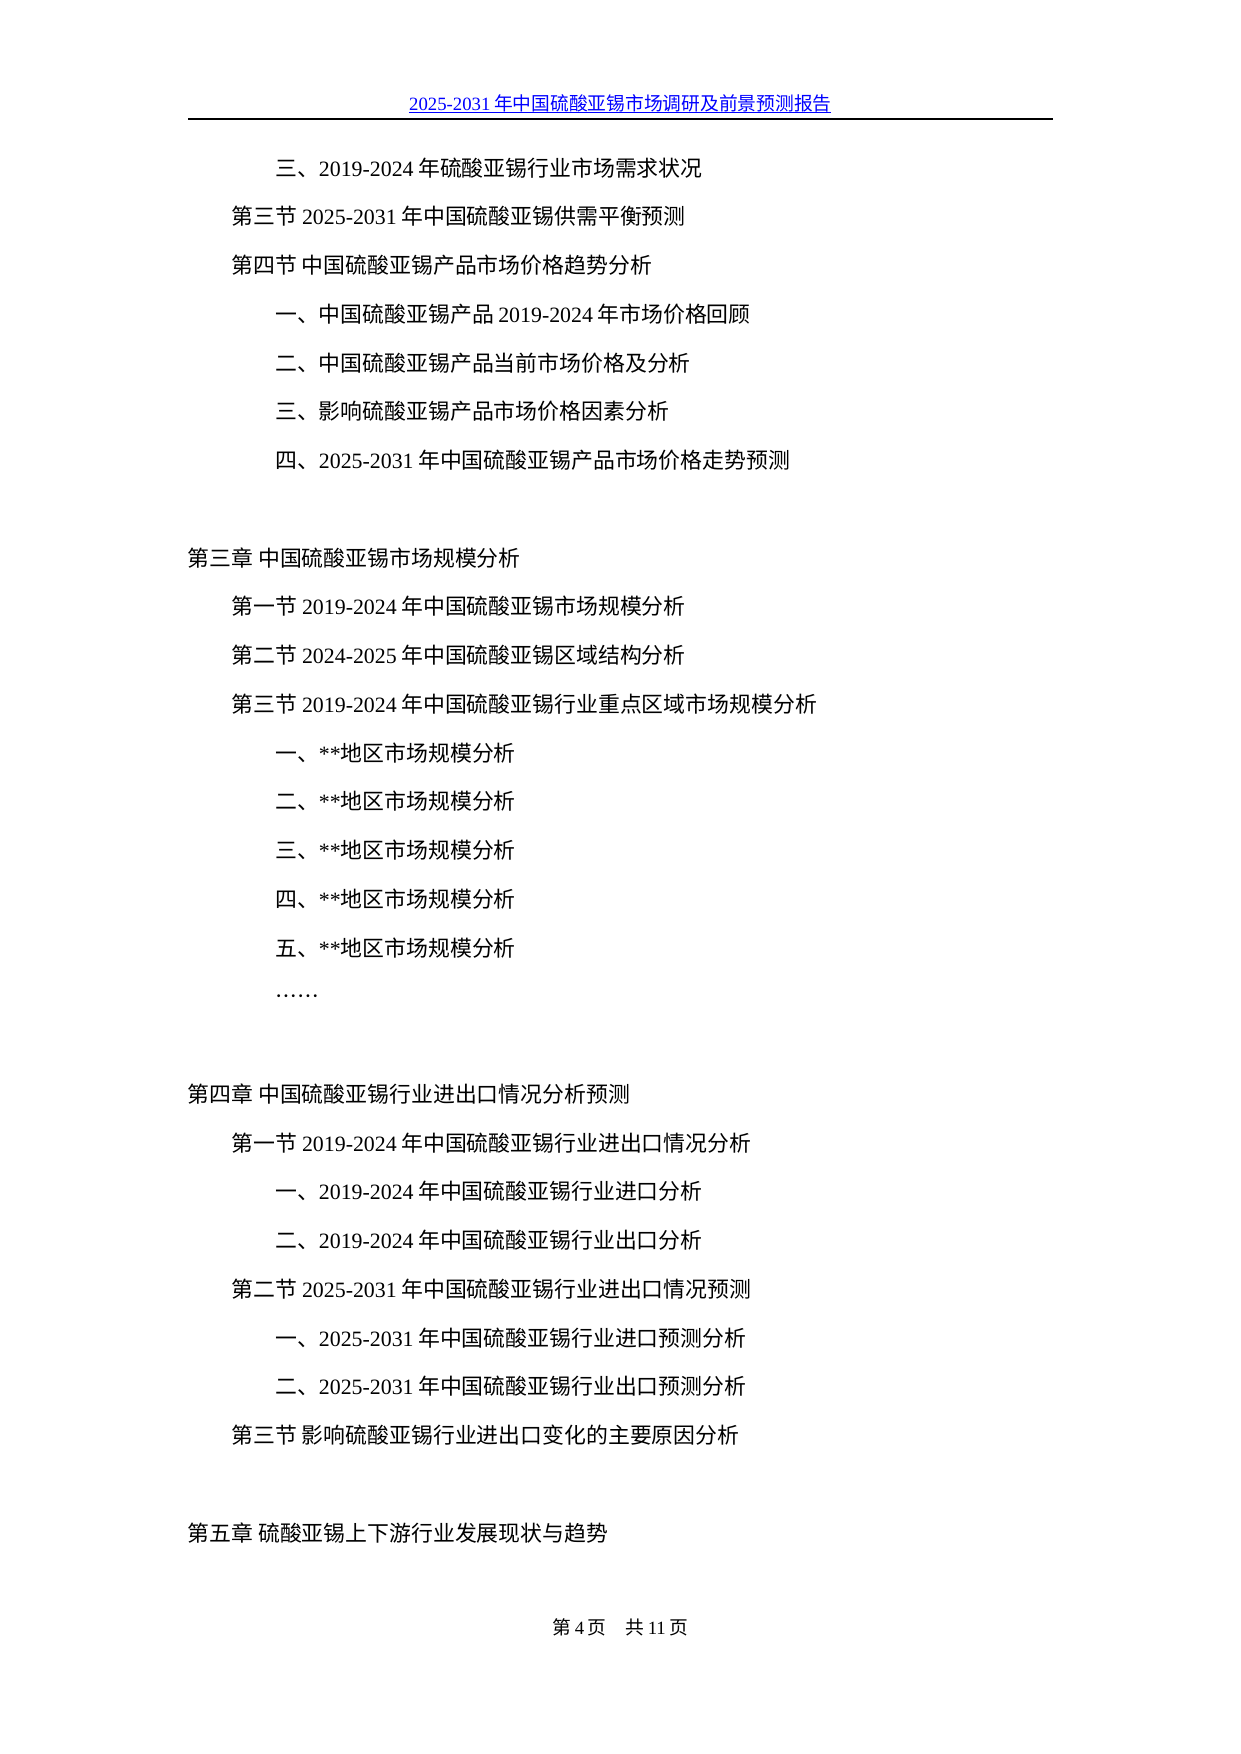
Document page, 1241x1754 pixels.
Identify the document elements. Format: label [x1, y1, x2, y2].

text [187, 150, 1053, 1548]
